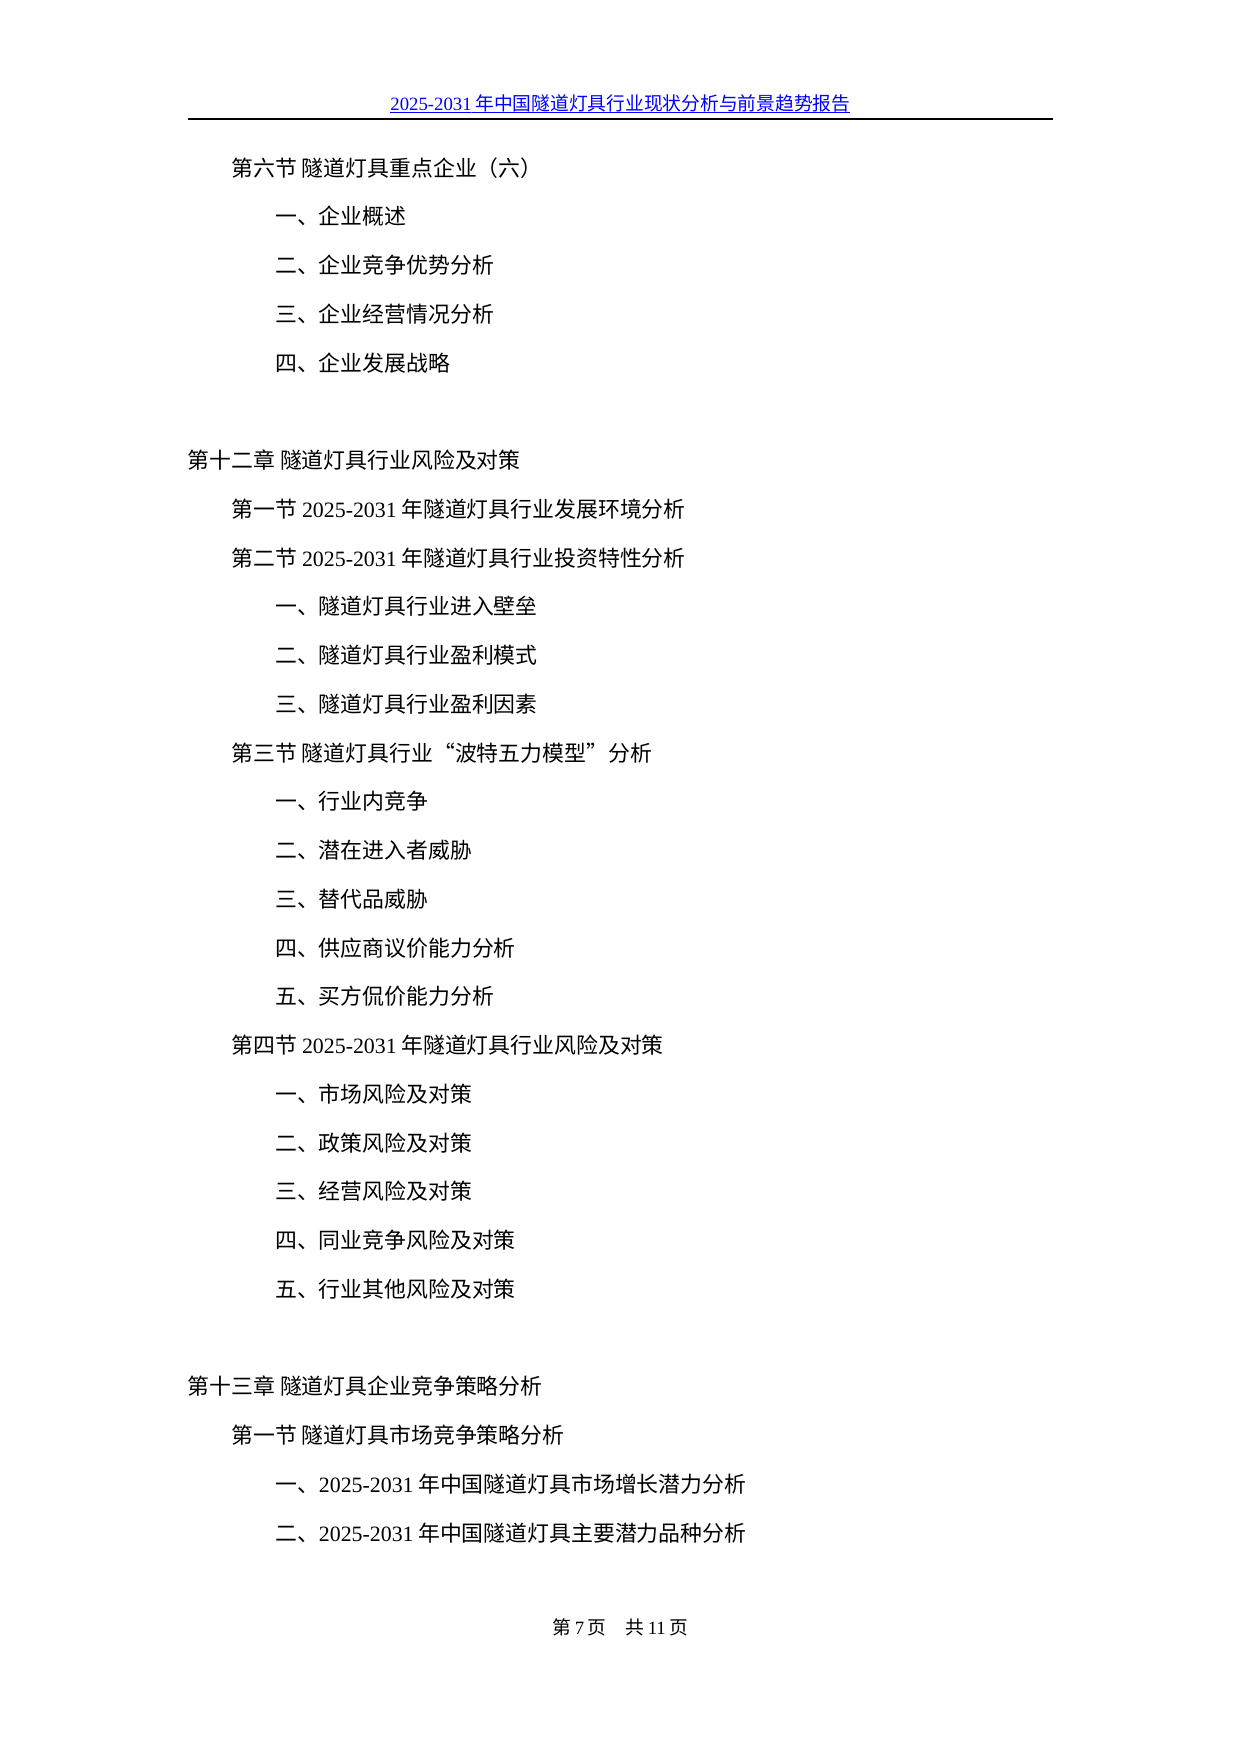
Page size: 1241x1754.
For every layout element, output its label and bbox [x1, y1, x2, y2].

text [187, 150, 1053, 1548]
